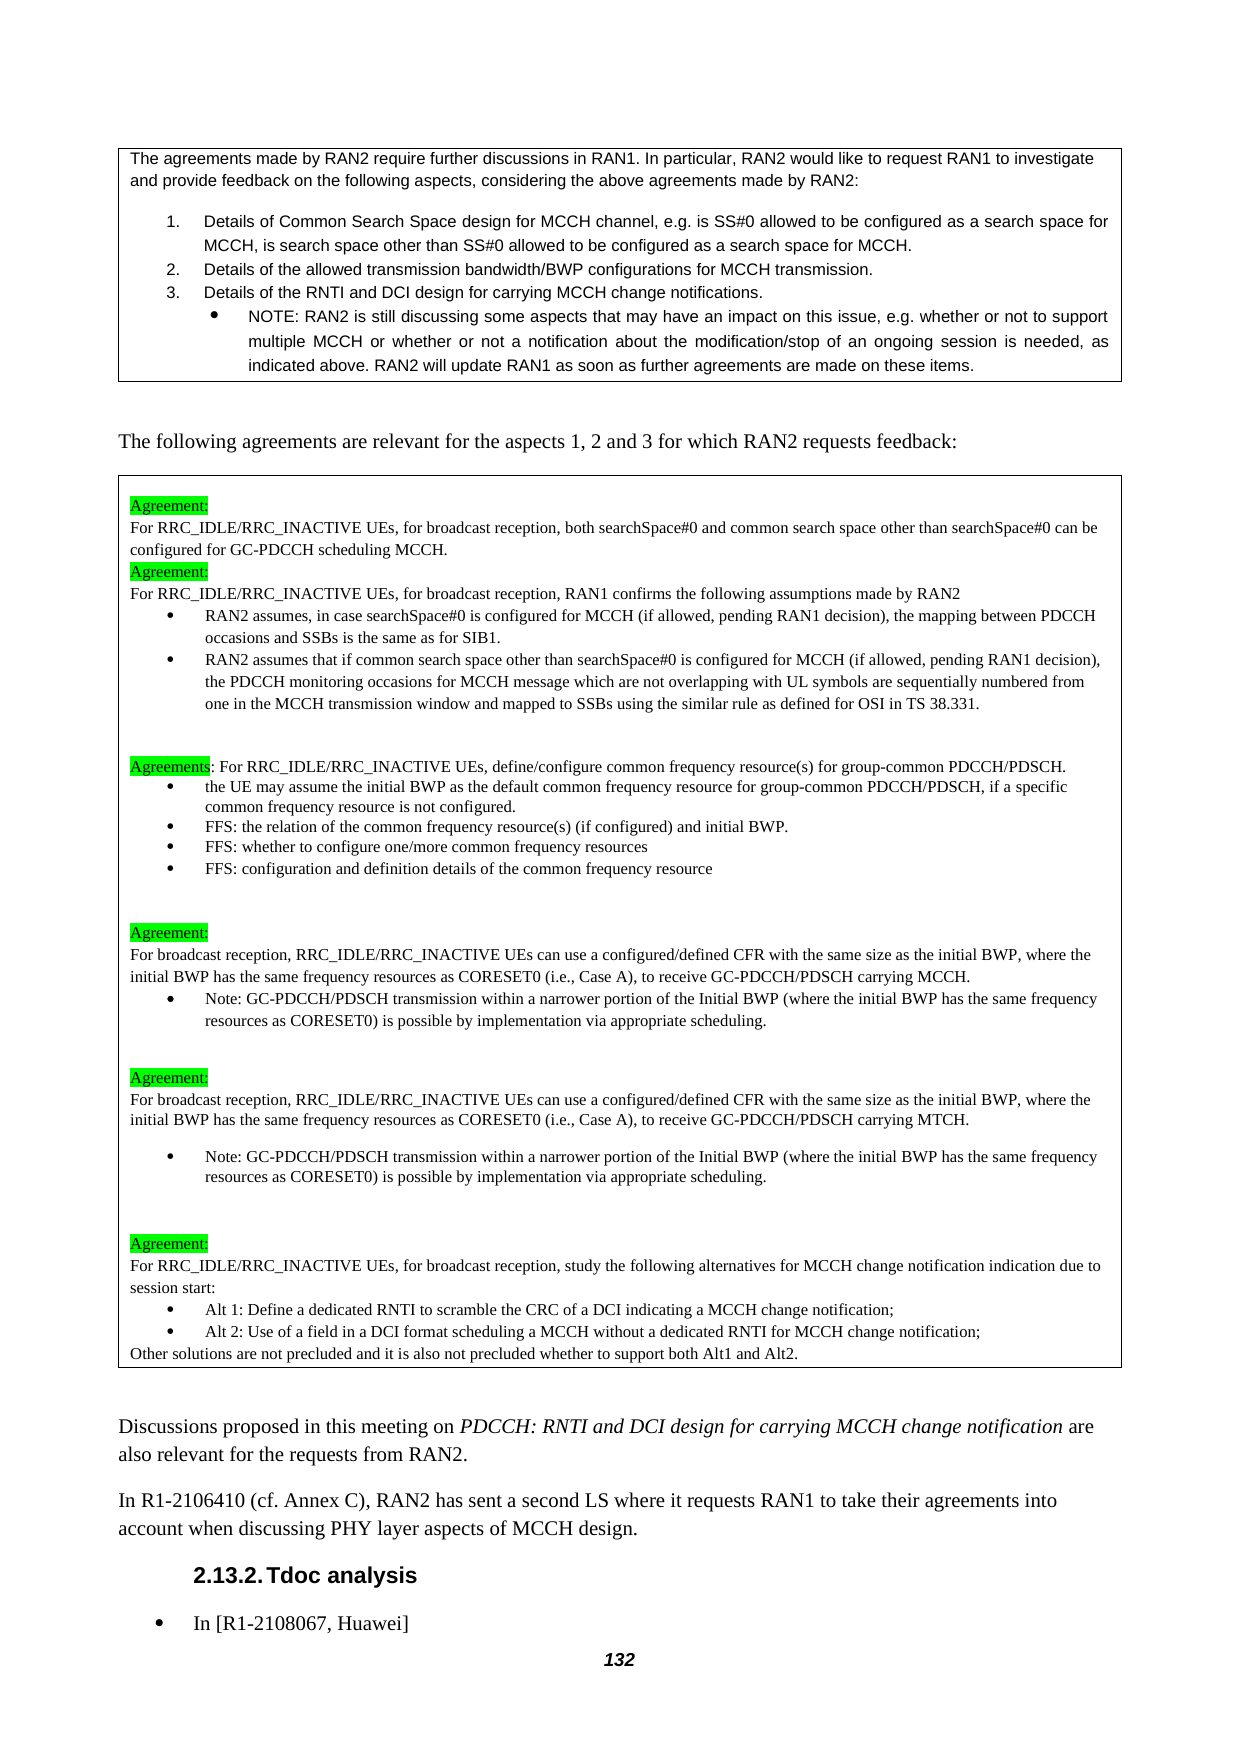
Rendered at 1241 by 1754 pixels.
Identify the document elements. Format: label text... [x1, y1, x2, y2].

subtitle Tdoc analysis [193, 1562, 1122, 1588]
table_header The agreements made by RAN2 require further discussions in RAN1. In particular, RAN2 would like to request RAN1 to investigate and provide feedback on the following aspects, considering the above agreements made by RAN2: Details of Common Search Space design for MCCH channel, e.g. is SS#0 allowed to be configured as a search space for MCCH, is search space other than SS#0 allowed to be configured as a search space for MCCH. Details of the allowed transmission bandwidth/BWP configurations for MCCH transmission. Details of the RNTI and DCI design for carrying MCCH change notifications. NOTE: RAN2 is still discussing some aspects that may have an impact on this issue, e.g. whether or not to support multiple MCCH or whether or not a notification about the modification/stop of an ongoing session is needed, as indicated above. RAN2 will update RAN1 as soon as further agreements are made on these items. [119, 149, 1121, 381]
text Discussions proposed in this meeting on PDCCH: RNTI and DCI design for carrying MCCH change notification are also relevant for the requests from RAN2. [118, 1414, 1122, 1466]
list In [R1-2108067, Huawei] [156, 1611, 1122, 1635]
text In R1-2106410 (cf. Annex C), RAN2 has sent a second LS where it requests RAN1 to take their agreements into account when discussing PHY layer aspects of MCCH design. [118, 1488, 1122, 1540]
table_header Agreement: For RRC_IDLE/RRC_INACTIVE UEs, for broadcast reception, both searchSpace#0 and common search space other than searchSpace#0 can be configured for GC-PDCCH scheduling MCCH. Agreement: For RRC_IDLE/RRC_INACTIVE UEs, for broadcast reception, RAN1 confirms the following assumptions made by RAN2 RAN2 assumes, in case searchSpace#0 is configured for MCCH (if allowed, pending RAN1 decision), the mapping between PDCCH occasions and SSBs is the same as for SIB1. RAN2 assumes that if common search space other than searchSpace#0 is configured for MCCH (if allowed, pending RAN1 decision), the PDCCH monitoring occasions for MCCH message which are not overlapping with UL symbols are sequentially numbered from one in the MCCH transmission window and mapped to SSBs using the similar rule as defined for OSI in TS 38.331. Agreements: For RRC_IDLE/RRC_INACTIVE UEs, define/configure common frequency resource(s) for group-common PDCCH/PDSCH. the UE may assume the initial BWP as the default common frequency resource for group-common PDCCH/PDSCH, if a specific common frequency resource is not configured. FFS: the relation of the common frequency resource(s) (if configured) and initial BWP. FFS: whether to configure one/more common frequency resources FFS: configuration and definition details of the common frequency resource Agreement: For broadcast reception, RRC_IDLE/RRC_INACTIVE UEs can use a configured/defined CFR with the same size as the initial BWP, where the initial BWP has the same frequency resources as CORESET0 (i.e., Case A), to receive GC-PDCCH/PDSCH carrying MCCH. Note: GC-PDCCH/PDSCH transmission within a narrower portion of the Initial BWP (where the initial BWP has the same frequency resources as CORESET0) is possible by implementation via appropriate scheduling. Agreement: For broadcast reception, RRC_IDLE/RRC_INACTIVE UEs can use a configured/defined CFR with the same size as the initial BWP, where the initial BWP has the same frequency resources as CORESET0 (i.e., Case A), to receive GC-PDCCH/PDSCH carrying MTCH. Note: GC-PDCCH/PDSCH transmission within a narrower portion of the Initial BWP (where the initial BWP has the same frequency resources as CORESET0) is possible by implementation via appropriate scheduling. Agreement: For RRC_IDLE/RRC_INACTIVE UEs, for broadcast reception, study the following alternatives for MCCH change notification indication due to session start: Alt 1: Define a dedicated RNTI to scramble the CRC of a DCI indicating a MCCH change notification; Alt 2: Use of a field in a DCI format scheduling a MCCH without a dedicated RNTI for MCCH change notification; Other solutions are not precluded and it is also not precluded whether to support both Alt1 and Alt2. [119, 476, 1121, 1367]
text The following agreements are relevant for the aspects 1, 2 and 3 for which RAN2 requests feedback: [118, 429, 1122, 453]
